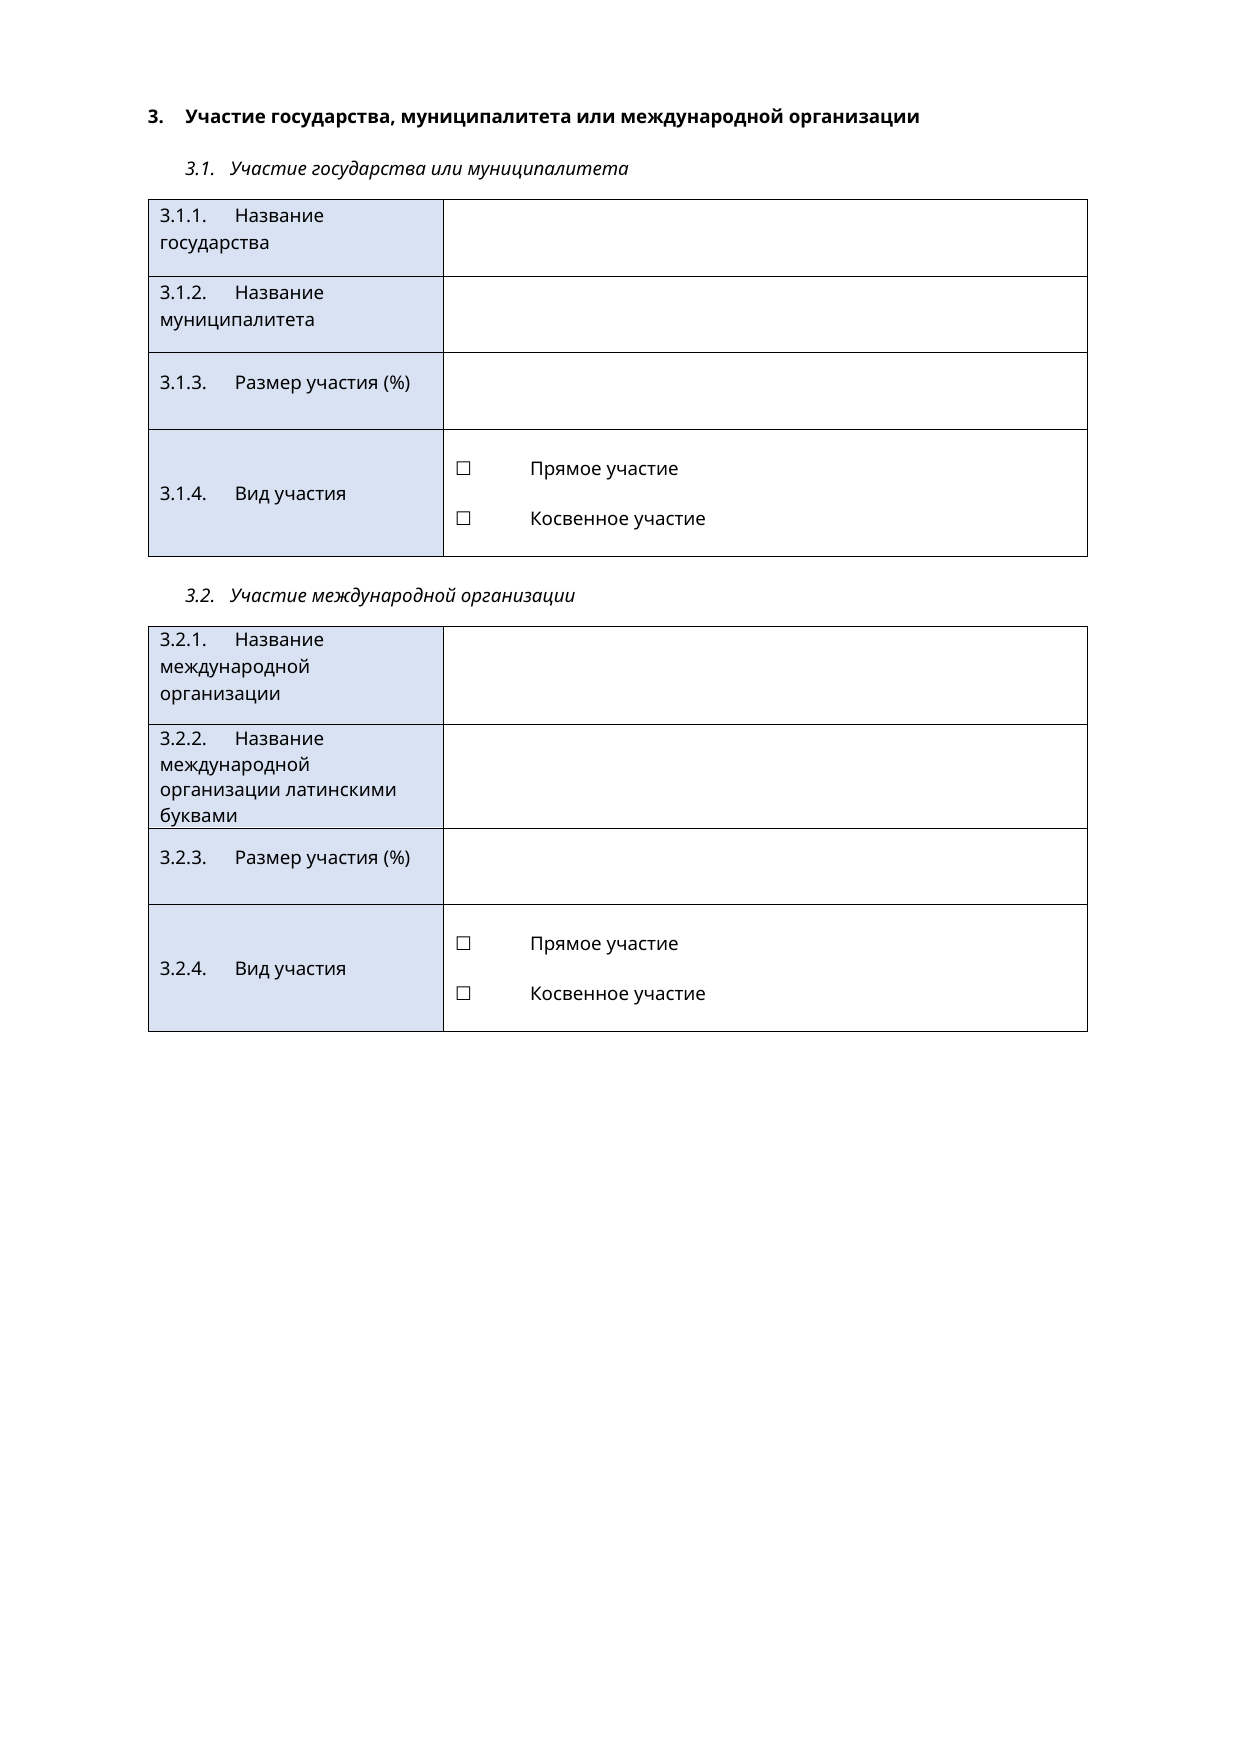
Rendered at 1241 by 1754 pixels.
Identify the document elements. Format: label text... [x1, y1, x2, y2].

table_cell [444, 725, 1087, 827]
table_header Название государства [149, 200, 443, 276]
table_cell Вид участия [149, 430, 443, 556]
list Участие государства, муниципалитета или международной организации [148, 103, 1092, 129]
table_cell Название международной организации латинскими буквами [149, 725, 443, 827]
table_cell Размер участия (%) [149, 353, 443, 429]
list Участие государства или муниципалитета [185, 155, 1092, 181]
table_cell Размер участия (%) [149, 829, 443, 904]
table_cell [444, 829, 1087, 904]
table_cell [444, 353, 1087, 429]
table_cell Название муниципалитета [149, 277, 443, 352]
table_header [444, 627, 1087, 724]
table_cell Прямое участие Косвенное участие [444, 905, 1087, 1031]
table_cell Прямое участие Косвенное участие [444, 430, 1087, 556]
table_header [444, 200, 1087, 276]
table_cell [444, 277, 1087, 352]
list Участие международной организации [185, 582, 1092, 607]
table_header Название международной организации [149, 627, 443, 724]
table_cell Вид участия [149, 905, 443, 1031]
